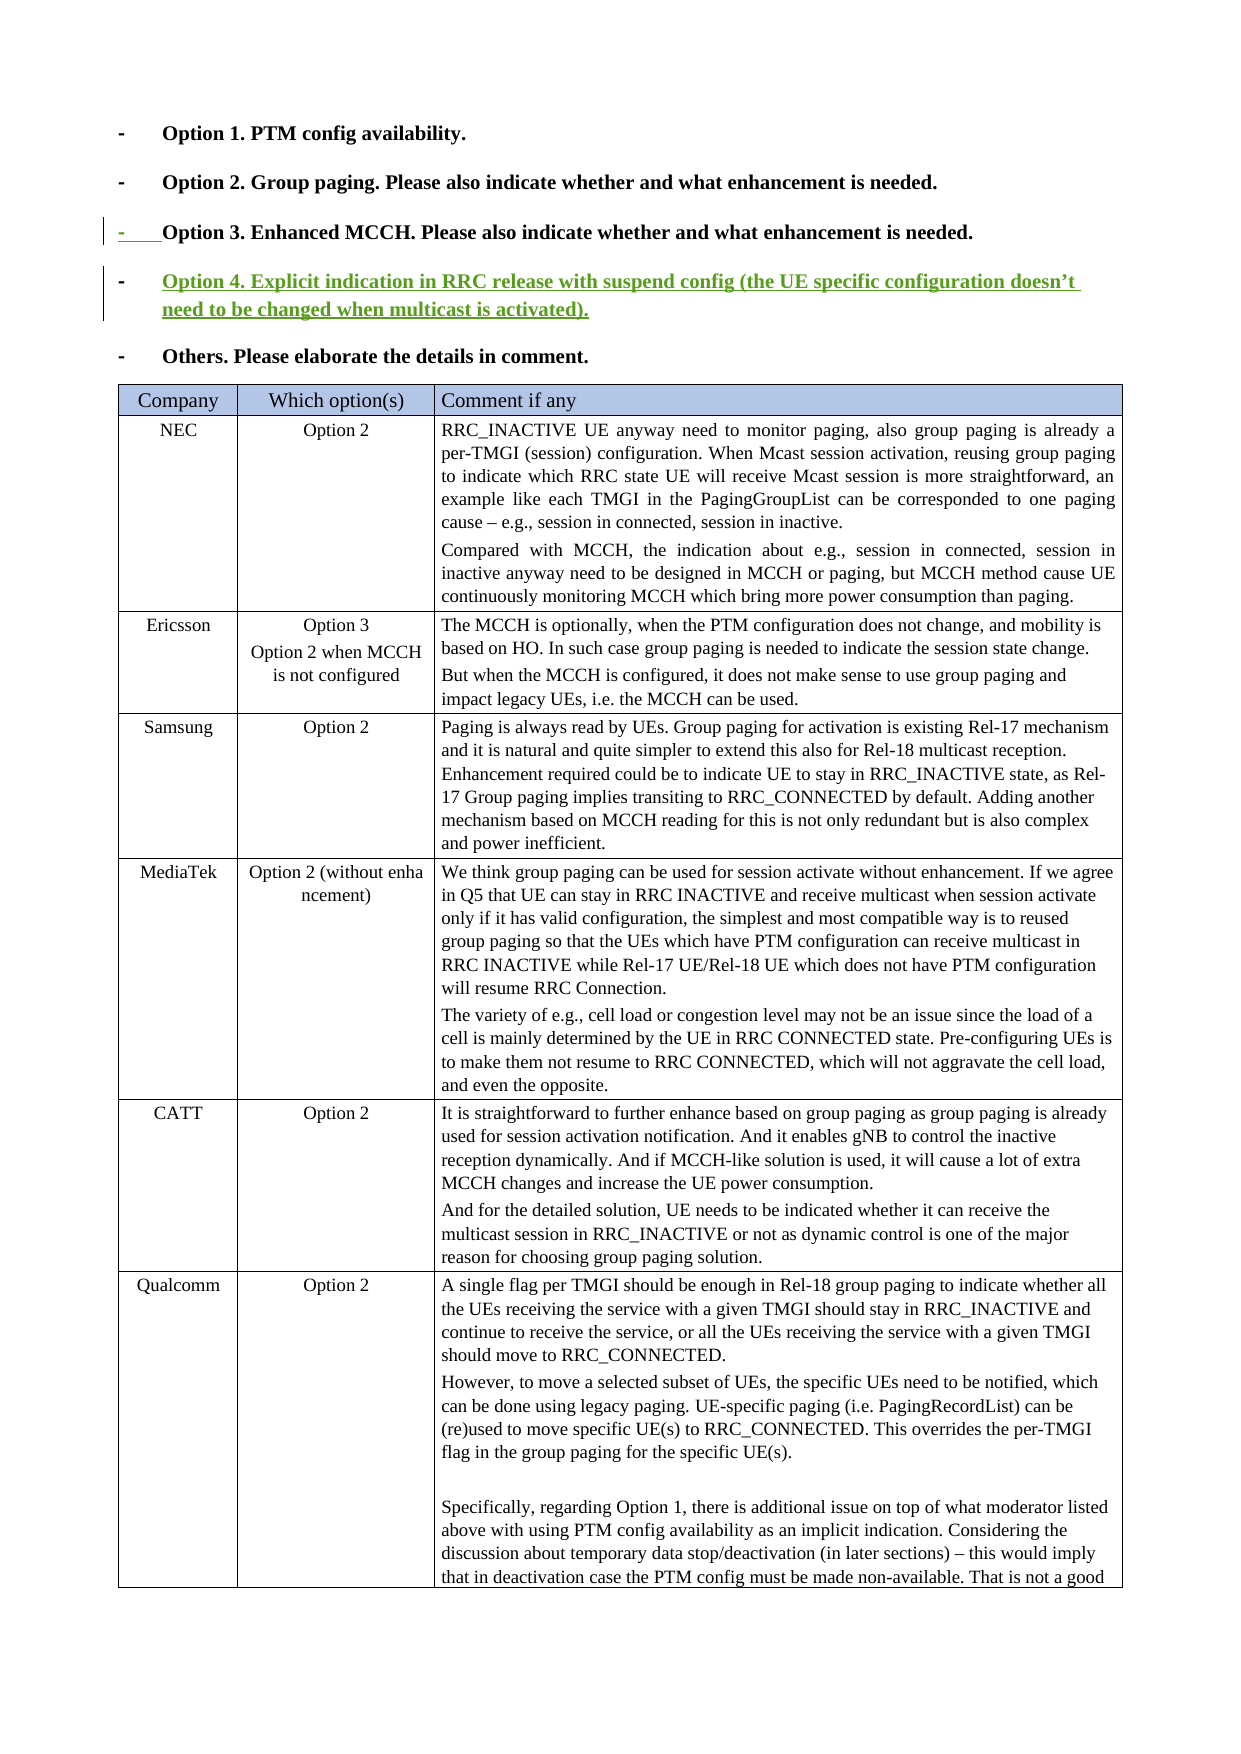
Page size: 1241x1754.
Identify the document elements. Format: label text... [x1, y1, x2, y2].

table_cell MediaTek [119, 859, 237, 1099]
table_cell Option 2 [238, 1100, 434, 1271]
table_cell CATT [119, 1100, 237, 1271]
text Option 2. Group paging. Please also indicate whether and what enhancement is needed. [118, 167, 1122, 196]
table_cell Qualcomm [119, 1272, 237, 1587]
table_cell Samsung [119, 714, 237, 857]
table_header Company [119, 385, 237, 415]
table_cell Option 3 Option 2 when MCCH is not configured [238, 612, 434, 713]
table_cell The MCCH is optionally, when the PTM configuration does not change, and mobility is based on HO. In such case group paging is needed to indicate the session state change. But when the MCCH is configured, it does not make sense to use group paging and impact legacy UEs, i.e. the MCCH can be used. [435, 612, 1122, 713]
table_cell Option 2 [238, 1272, 434, 1587]
text Others. Please elaborate the details in comment. [118, 341, 1122, 370]
table_cell It is straightforward to further enhance based on group paging as group paging is already used for session activation notification. And it enables gNB to control the inactive reception dynamically. And if MCCH-like solution is used, it will cause a lot of extra MCCH changes and increase the UE power consumption. And for the detailed solution, UE needs to be indicated whether it can receive the multicast session in RRC_INACTIVE or not as dynamic control is one of the major reason for choosing group paging solution. [435, 1100, 1122, 1271]
table_header Which option(s) [238, 385, 434, 415]
table_cell Ericsson [119, 612, 237, 713]
table_cell Option 2 [238, 416, 434, 611]
table_header Comment if any [435, 385, 1122, 415]
table_cell We think group paging can be used for session activate without enhancement. If we agree in Q5 that UE can stay in RRC INACTIVE and receive multicast when session activate only if it has valid configuration, the simplest and most compatible way is to reused group paging so that the UEs which have PTM configuration can receive multicast in RRC INACTIVE while Rel-17 UE/Rel-18 UE which does not have PTM configuration will resume RRC Connection. The variety of e.g., cell load or congestion level may not be an issue since the load of a cell is mainly determined by the UE in RRC CONNECTED state. Pre-configuring UEs is to make them not resume to RRC CONNECTED, which will not aggravate the cell load, and even the opposite. [435, 859, 1122, 1099]
table_cell Option 2 [238, 714, 434, 857]
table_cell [435, 1272, 1122, 1587]
table_cell Paging is always read by UEs. Group paging for activation is existing Rel-17 mechanism and it is natural and quite simpler to extend this also for Rel-18 multicast reception. Enhancement required could be to indicate UE to stay in RRC_INACTIVE state, as Rel-17 Group paging implies transiting to RRC_CONNECTED by default. Adding another mechanism based on MCCH reading for this is not only redundant but is also complex and power inefficient. [435, 714, 1122, 857]
text Option 3. Enhanced MCCH. Please also indicate whether and what enhancement is needed. [118, 217, 1122, 245]
table_cell Option 2 (without enhancement) [238, 859, 434, 1099]
text Option 1. PTM config availability. [118, 118, 1122, 147]
table_cell RRC_INACTIVE UE anyway need to monitor paging, also group paging is already a per-TMGI (session) configuration. When Mcast session activation, reusing group paging to indicate which RRC state UE will receive Mcast session is more straightforward, an example like each TMGI in the PagingGroupList can be corresponded to one paging cause – e.g., session in connected, session in inactive. Compared with MCCH, the indication about e.g., session in connected, session in inactive anyway need to be designed in MCCH or paging, but MCCH method cause UE continuously monitoring MCCH which bring more power consumption than paging. [435, 416, 1122, 611]
table_cell NEC [119, 416, 237, 611]
